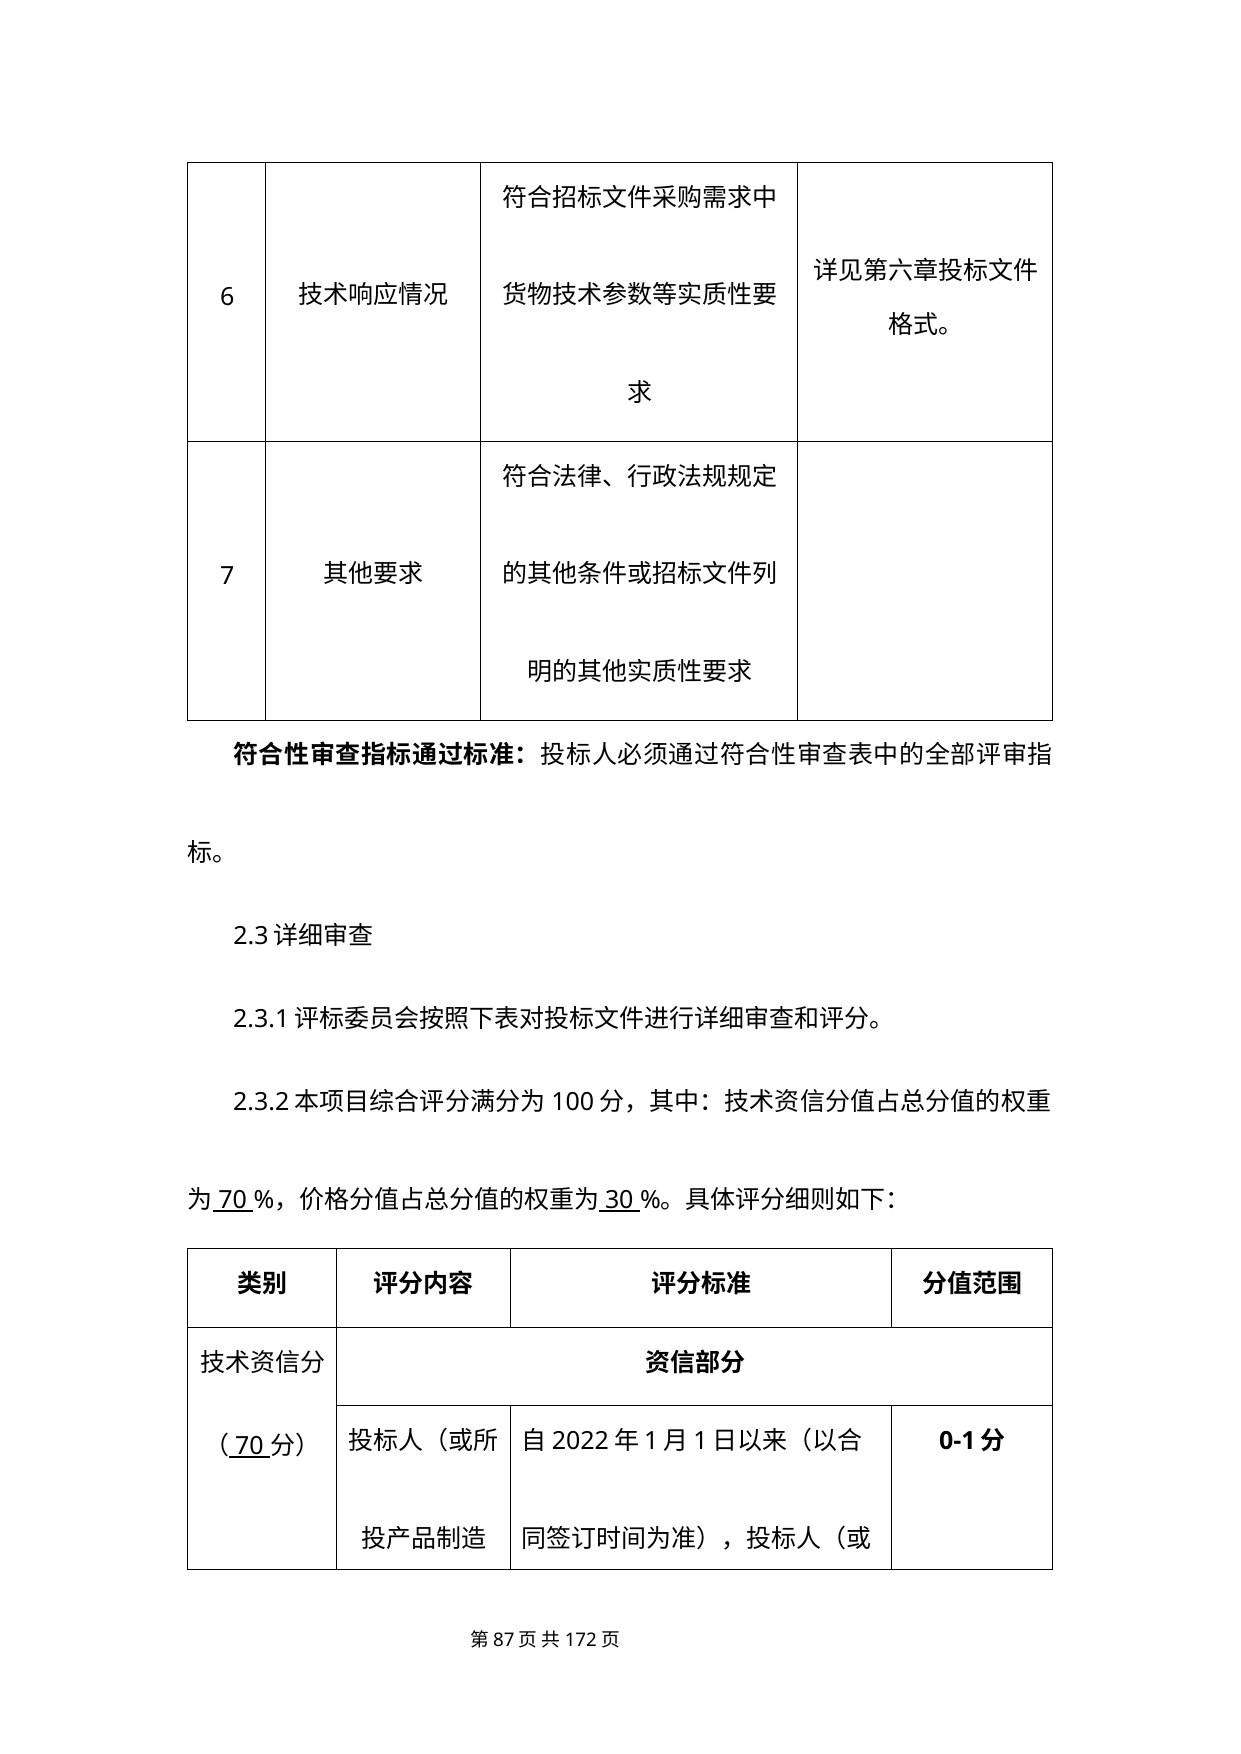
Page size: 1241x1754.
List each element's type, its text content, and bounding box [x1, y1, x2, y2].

table_cell 符合法律、行政法规规定的其他条件或招标文件列明的其他实质性要求 [481, 442, 797, 719]
table_cell 其他要求 [266, 442, 480, 719]
table_cell 技术响应情况 [266, 163, 480, 441]
table_cell 6 [188, 163, 265, 441]
text 2.3.2本项目综合评分满分为100分，其中：技术资信分值占总分值的权重为 70 %，价格分值占总分值的权重为 30 %。具体评分细则如下： [187, 1067, 1053, 1230]
table_cell 技术资信分 （ 70 分） [188, 1328, 336, 1569]
table_cell 符合招标文件采购需求中货物技术参数等实质性要求 [481, 163, 797, 441]
table_cell 资信部分 [337, 1328, 1052, 1405]
text 符合性审查指标通过标准：投标人必须通过符合性审查表中的全部评审指标。 [187, 721, 1053, 883]
table_header 评分内容 [337, 1249, 510, 1327]
text 2.3.1评标委员会按照下表对投标文件进行详细审查和评分。 [187, 984, 1053, 1049]
table_cell 0-1分 [892, 1406, 1052, 1569]
table_cell 详见第六章投标文件格式。 [798, 163, 1052, 441]
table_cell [511, 1406, 891, 1569]
table_cell 7 [188, 442, 265, 719]
table_header 分值范围 [892, 1249, 1052, 1327]
text 2.3详细审查 [187, 901, 1053, 966]
table_cell [798, 442, 1052, 719]
table_cell 投标人（或所投产品制造商）业绩 [337, 1406, 510, 1569]
table_header 类别 [188, 1249, 336, 1327]
table_header 评分标准 [511, 1249, 891, 1327]
